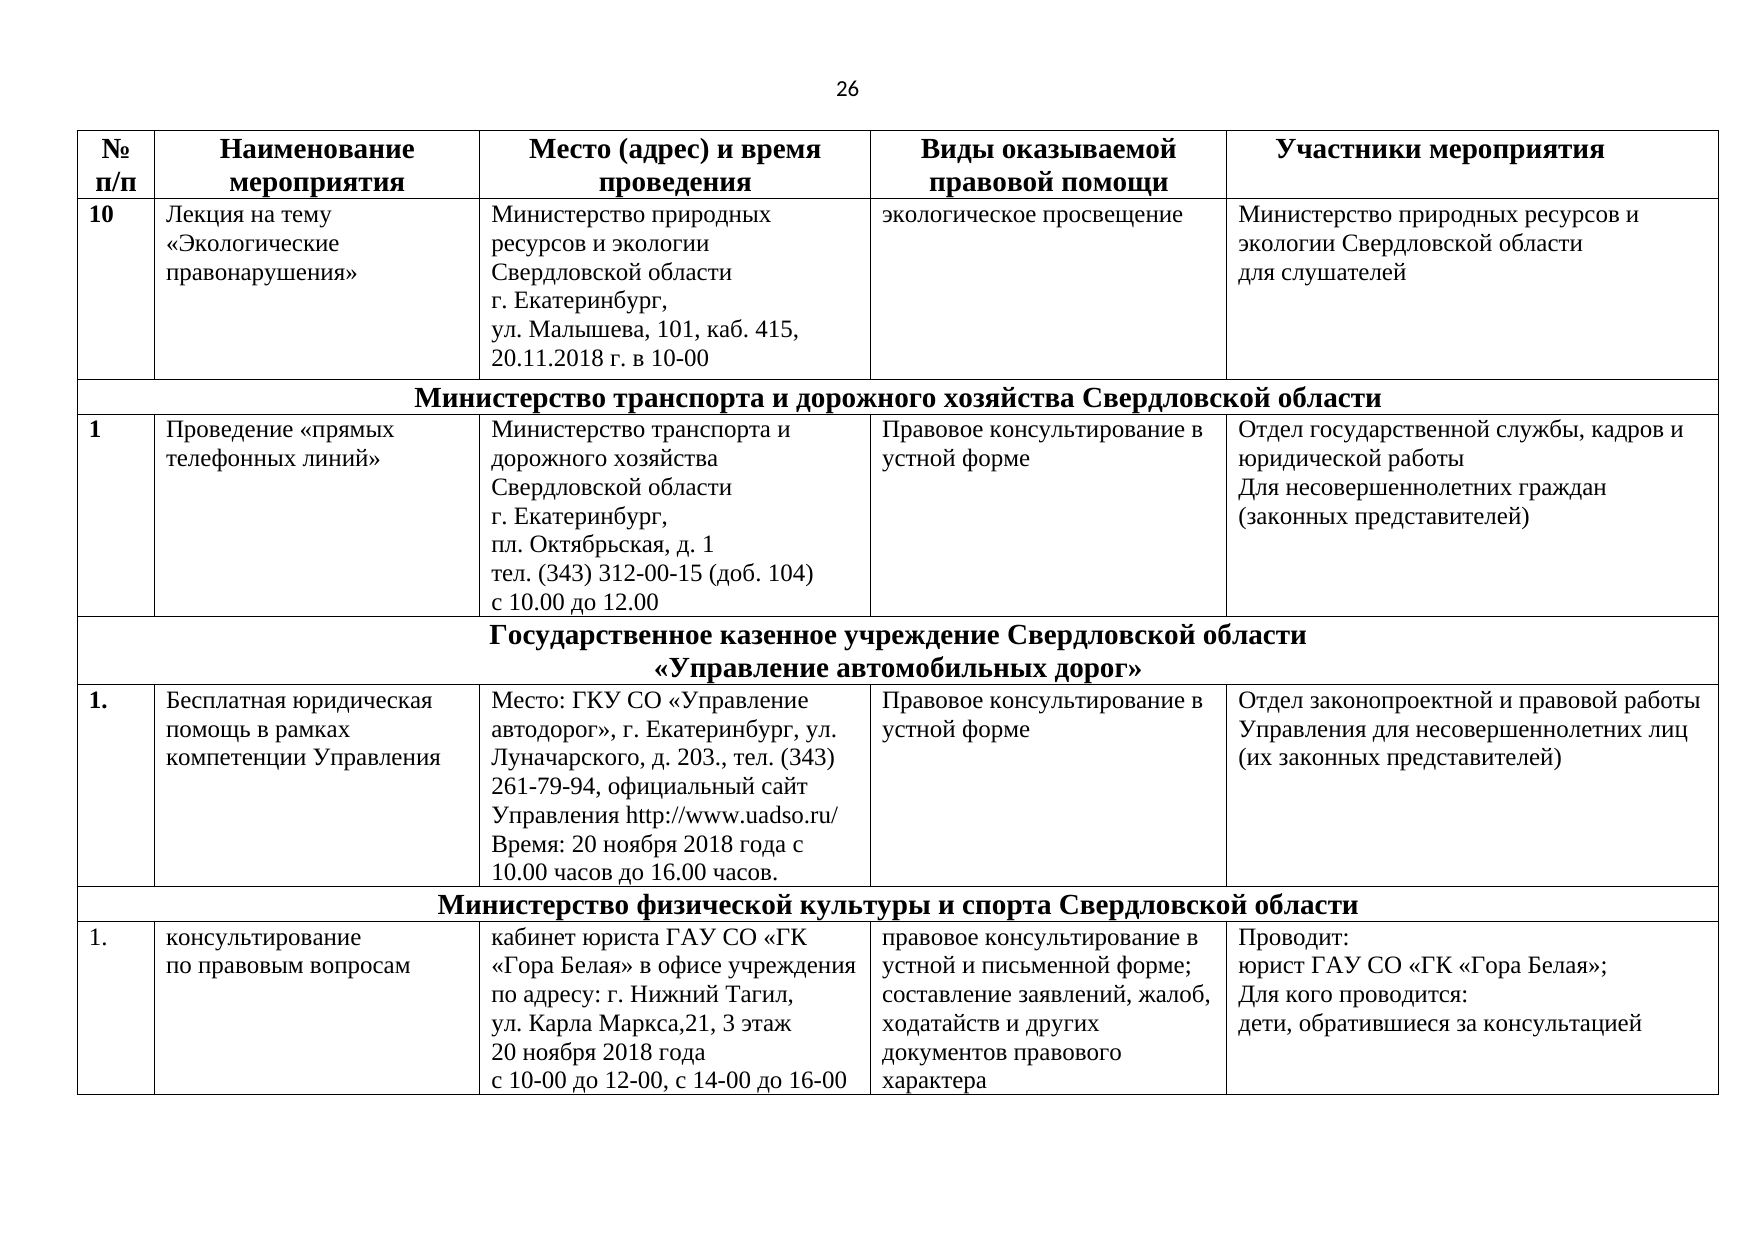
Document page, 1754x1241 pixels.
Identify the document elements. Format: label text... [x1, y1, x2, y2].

table_cell Министерство транспорта и дорожного хозяйства Свердловской области [78, 380, 1718, 413]
table_cell Бесплатная юридическая помощь в рамках компетенции Управления [155, 685, 479, 886]
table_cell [871, 922, 1226, 1094]
table_cell Правовое консультирование в устной форме [871, 685, 1226, 886]
table_cell 1. [78, 922, 154, 1094]
table_header Виды оказываемой правовой помощи [871, 131, 1226, 198]
table_cell Министерство природных ресурсов и экологии Свердловской области для слушателей [1227, 199, 1718, 379]
table_cell 1 [78, 415, 154, 616]
table_cell Министерство транспорта и дорожного хозяйства Свердловской области г. Екатеринбург, пл. Октябрьская, д. 1 тел. (343) 312-00-15 (доб. 104) с 10.00 до 12.00 [480, 415, 870, 616]
table_header Место (адрес) и время проведения [480, 131, 870, 198]
table_cell Лекция на тему «Экологические правонарушения» [155, 199, 479, 379]
table_cell Место: ГКУ СО «Управление автодорог», г. Екатеринбург, ул. Луначарского, д. 203., тел. (343) 261-79-94, официальный сайт Управления http://www.uadso.ru/ Время: 20 ноября 2018 года с 10.00 часов до 16.00 часов. [480, 685, 870, 886]
table_cell Государственное казенное учреждение Свердловской области «Управление автомобильных дорог» [78, 617, 1718, 684]
table_cell Отдел государственной службы, кадров и юридической работы Для несовершеннолетних граждан (законных представителей) [1227, 415, 1718, 616]
table_cell Министерство физической культуры и спорта Свердловской области [78, 887, 1718, 921]
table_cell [1227, 922, 1718, 1094]
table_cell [480, 922, 870, 1094]
table_cell 10 [78, 199, 154, 379]
table_header № п/п [78, 131, 154, 198]
table_cell Проведение «прямых телефонных линий» [155, 415, 479, 616]
table_cell 1. [78, 685, 154, 886]
table_cell Правовое консультирование в устной форме [871, 415, 1226, 616]
table_header Участники мероприятия [1227, 131, 1718, 198]
table_cell экологическое просвещение [871, 199, 1226, 379]
table_header Наименование мероприятия [155, 131, 479, 198]
table_cell Отдел законопроектной и правовой работы Управления для несовершеннолетних лиц (их законных представителей) [1227, 685, 1718, 886]
table_cell Министерство природных ресурсов и экологии Свердловской области г. Екатеринбург, ул. Малышева, 101, каб. 415, 20.11.2018 г. в 10-00 [480, 199, 870, 379]
table_cell консультирование по правовым вопросам [155, 922, 479, 1094]
